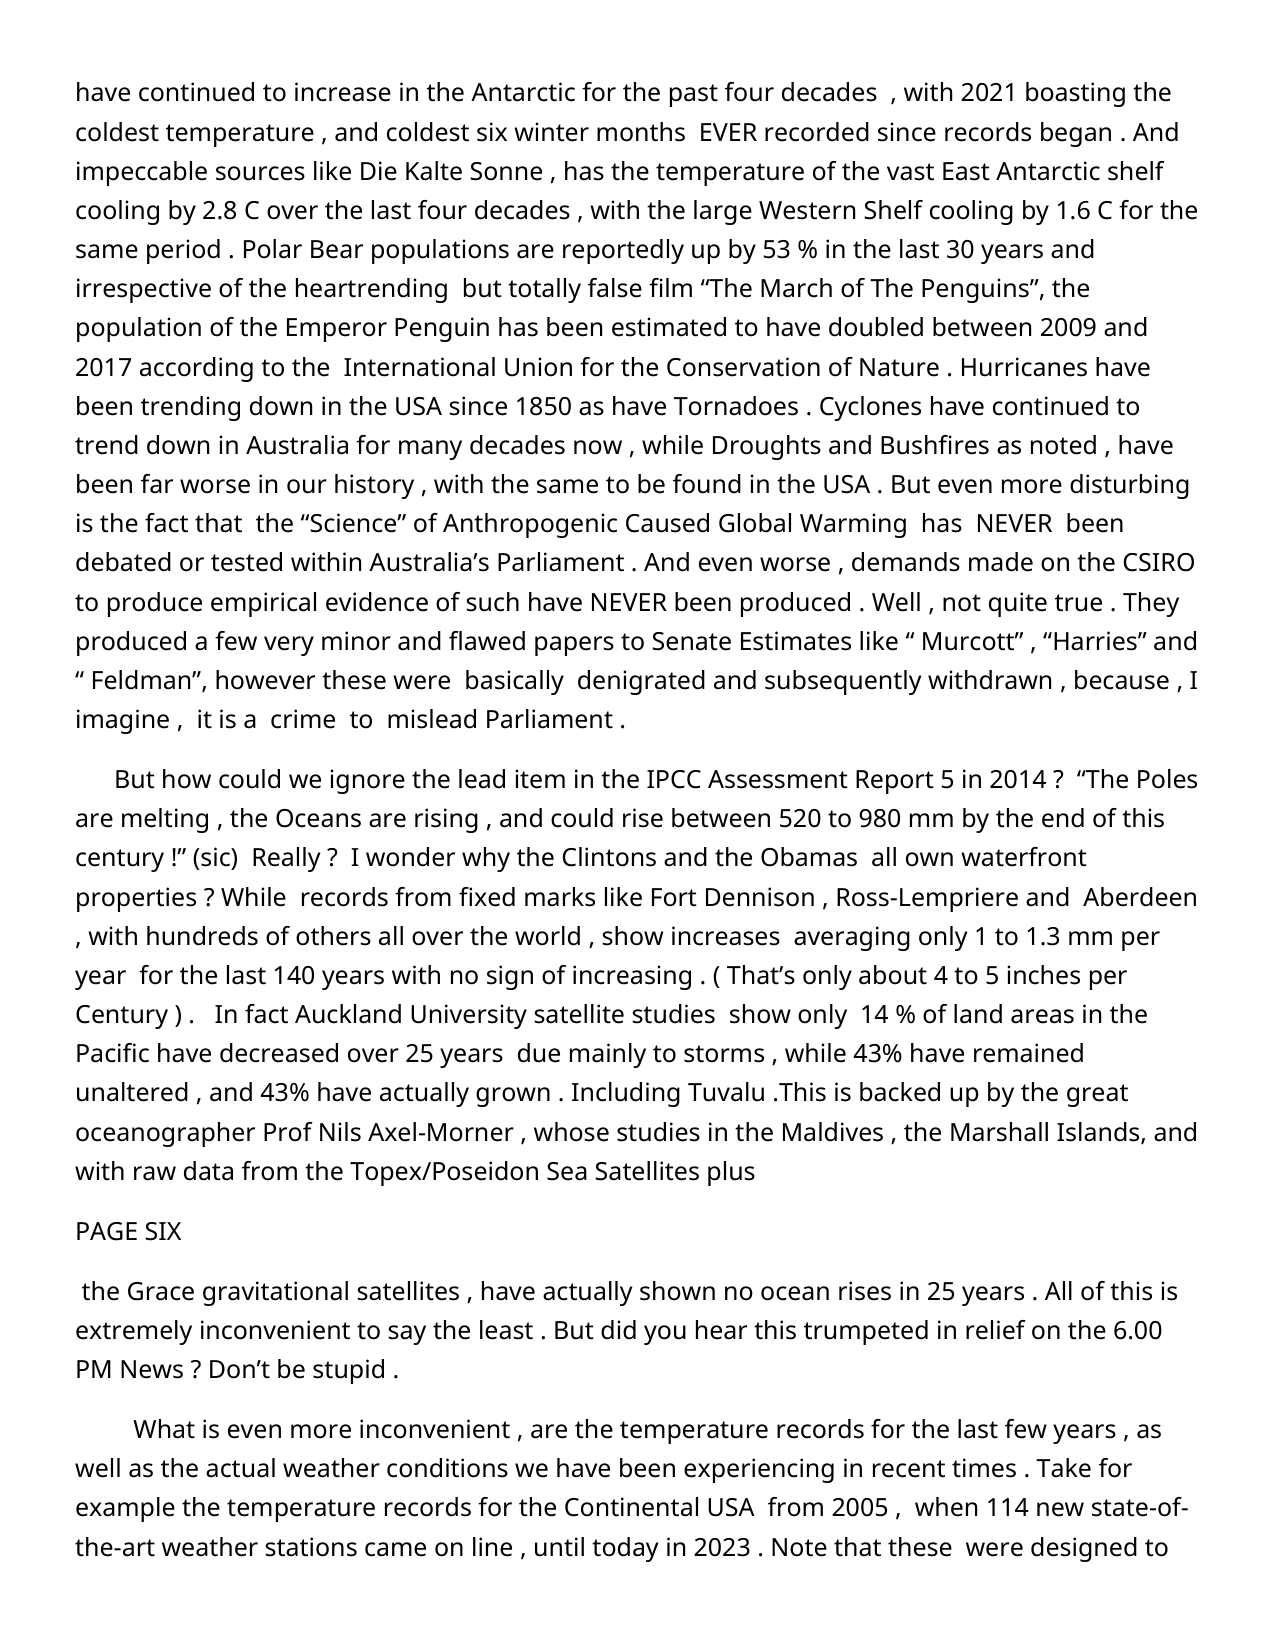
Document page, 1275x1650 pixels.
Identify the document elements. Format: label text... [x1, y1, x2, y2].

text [75, 75, 1200, 736]
text the Grace gravitational satellites , have actually shown no ocean rises in 25 years . All of this is extremely inconvenient to say the least . But did you hear this trumpeted in relief on the 6.00 PM News ? Don’t be stupid . [75, 1273, 1200, 1386]
text But how could we ignore the lead item in the IPCC Assessment Report 5 in 2014 ? “The Poles are melting , the Oceans are rising , and could rise between 520 to 980 mm by the end of this century !” (sic) Really ? I wonder why the Clintons and the Obamas all own waterfront properties ? While records from fixed marks like Fort Dennison , Ross-Lempriere and Aberdeen , with hundreds of others all over the world , show increases averaging only 1 to 1.3 mm per year for the last 140 years with no sign of increasing . ( That’s only about 4 to 5 inches per Century ) . In fact Auckland University satellite studies show only 14 % of land areas in the Pacific have decreased over 25 years due mainly to storms , while 43% have remained unaltered , and 43% have actually grown . Including Tuvalu .This is backed up by the great oceanographer Prof Nils Axel-Morner , whose studies in the Maldives , the Marshall Islands, and with raw data from the Topex/Poseidon Sea Satellites plus [75, 762, 1200, 1187]
text PAGE SIX [75, 1213, 1200, 1247]
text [75, 1412, 1200, 1563]
